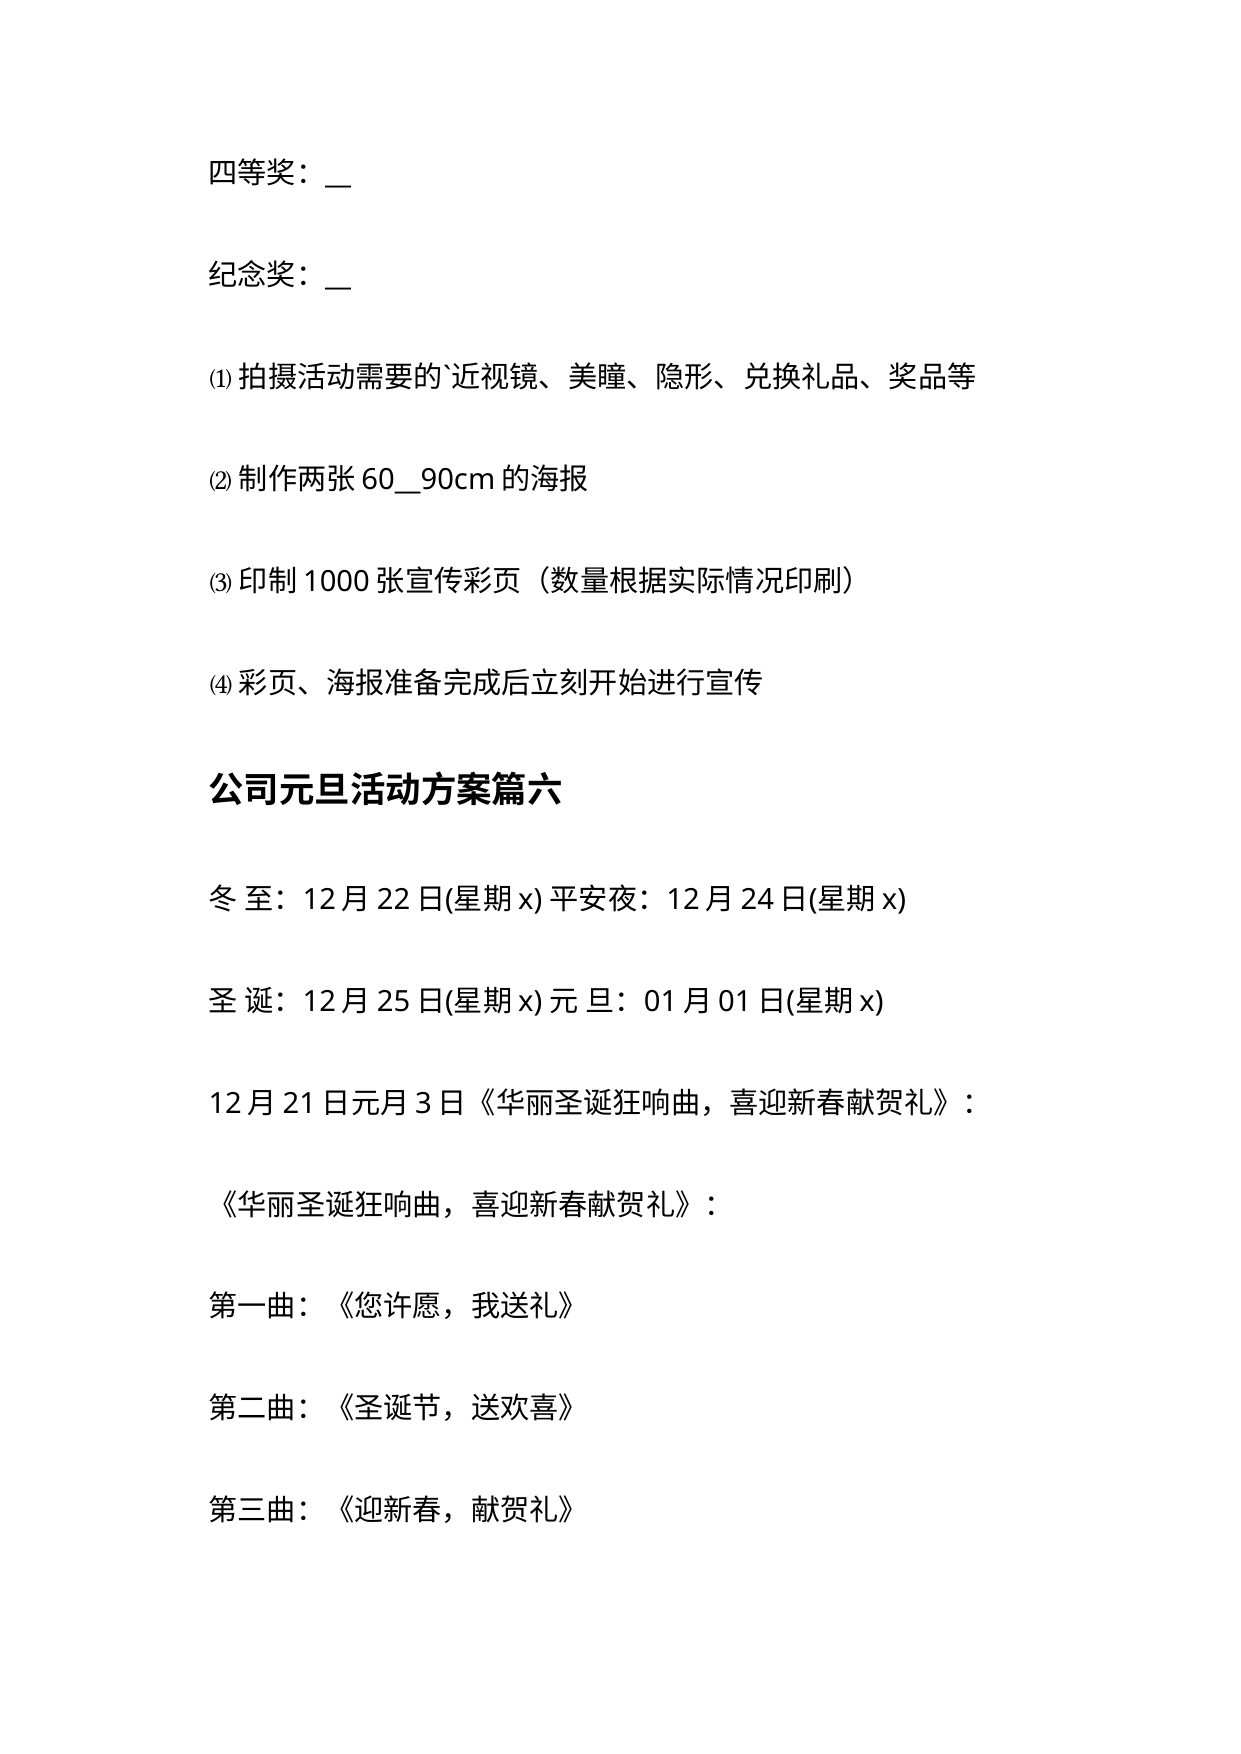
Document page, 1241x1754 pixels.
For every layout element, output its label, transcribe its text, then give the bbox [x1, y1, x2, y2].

text ⑶印制1000张宣传彩页（数量根据实际情况印刷） [150, 558, 1090, 600]
text 12月21日元月3日《华丽圣诞狂响曲，喜迎新春献贺礼》： [150, 1079, 1090, 1122]
text 第三曲：《迎新春，献贺礼》 [150, 1487, 1090, 1529]
text 第一曲：《您许愿，我送礼》 [150, 1283, 1090, 1325]
text 四等奖：__ [150, 150, 1090, 192]
text 公司元旦活动方案篇六 [150, 762, 1090, 813]
text 冬 至：12月22日(星期x) 平安夜：12月24日(星期x) [150, 875, 1090, 918]
text 圣 诞：12月25日(星期x) 元 旦：01月01日(星期x) [150, 977, 1090, 1020]
text ⑴拍摄活动需要的`近视镜、美瞳、隐形、兑换礼品、奖品等 [150, 354, 1090, 396]
text 第二曲：《圣诞节，送欢喜》 [150, 1385, 1090, 1427]
text ⑵制作两张60__90cm的海报 [150, 456, 1090, 498]
text 纪念奖：__ [150, 252, 1090, 294]
text 《华丽圣诞狂响曲，喜迎新春献贺礼》： [150, 1181, 1090, 1223]
text ⑷彩页、海报准备完成后立刻开始进行宣传 [150, 660, 1090, 702]
